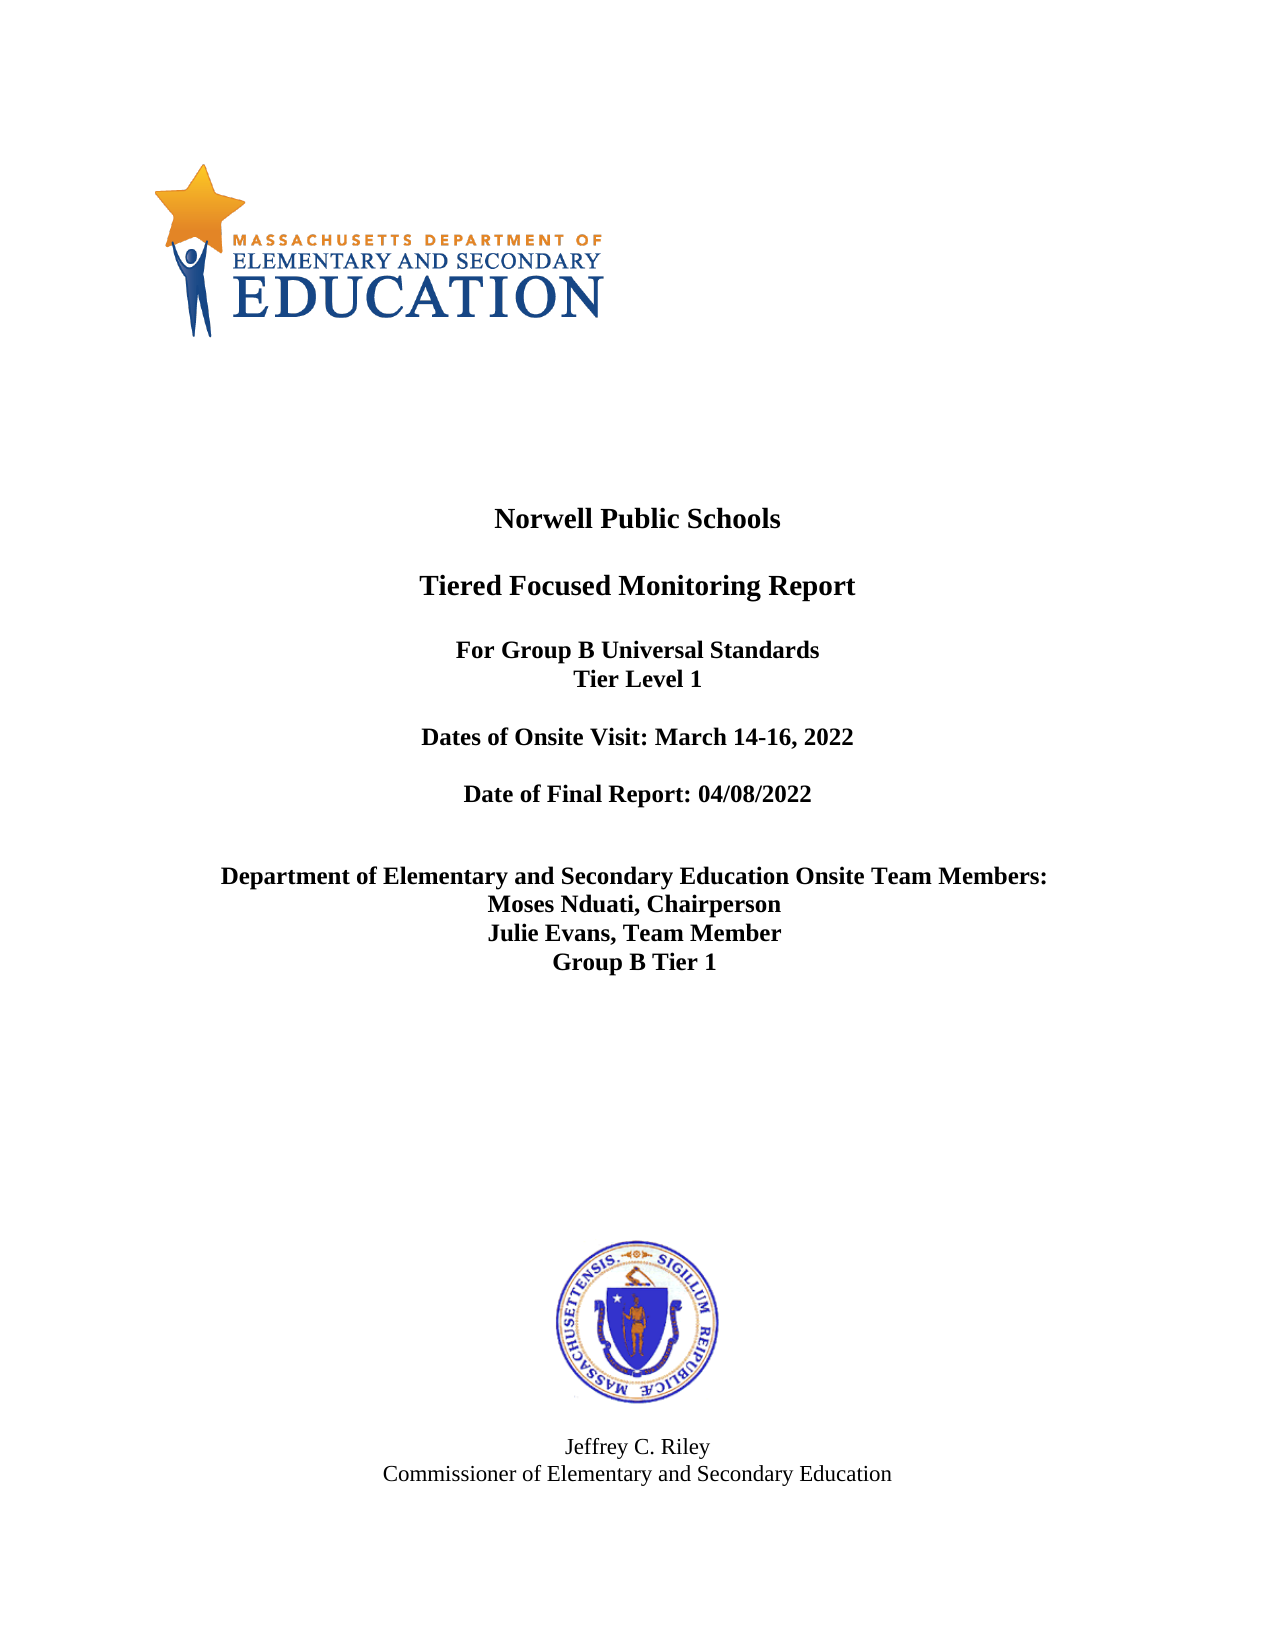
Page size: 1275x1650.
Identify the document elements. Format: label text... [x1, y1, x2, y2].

text Tier Level 1 [150, 664, 1125, 693]
text Commissioner of Elementary and Secondary Education [150, 1460, 1125, 1486]
text Julie Evans, Team Member [150, 918, 1125, 947]
text Group B Tier 1 [150, 947, 1125, 976]
text Jeffrey C. Riley [150, 1433, 1125, 1460]
text Norwell Public Schools [150, 501, 1125, 535]
text Moses Nduati, Chairperson [150, 889, 1125, 918]
text Tiered Focused Monitoring Report [150, 568, 1125, 602]
text Date of Final Report: 04/08/2022 [150, 779, 1125, 808]
text Department of Elementary and Secondary Education Onsite Team Members: [150, 861, 1125, 889]
picture [150, 150, 609, 372]
text For Group B Universal Standards [150, 636, 1125, 664]
picture [553, 1239, 722, 1407]
text Dates of Onsite Visit: March 14-16, 2022 [150, 722, 1125, 751]
